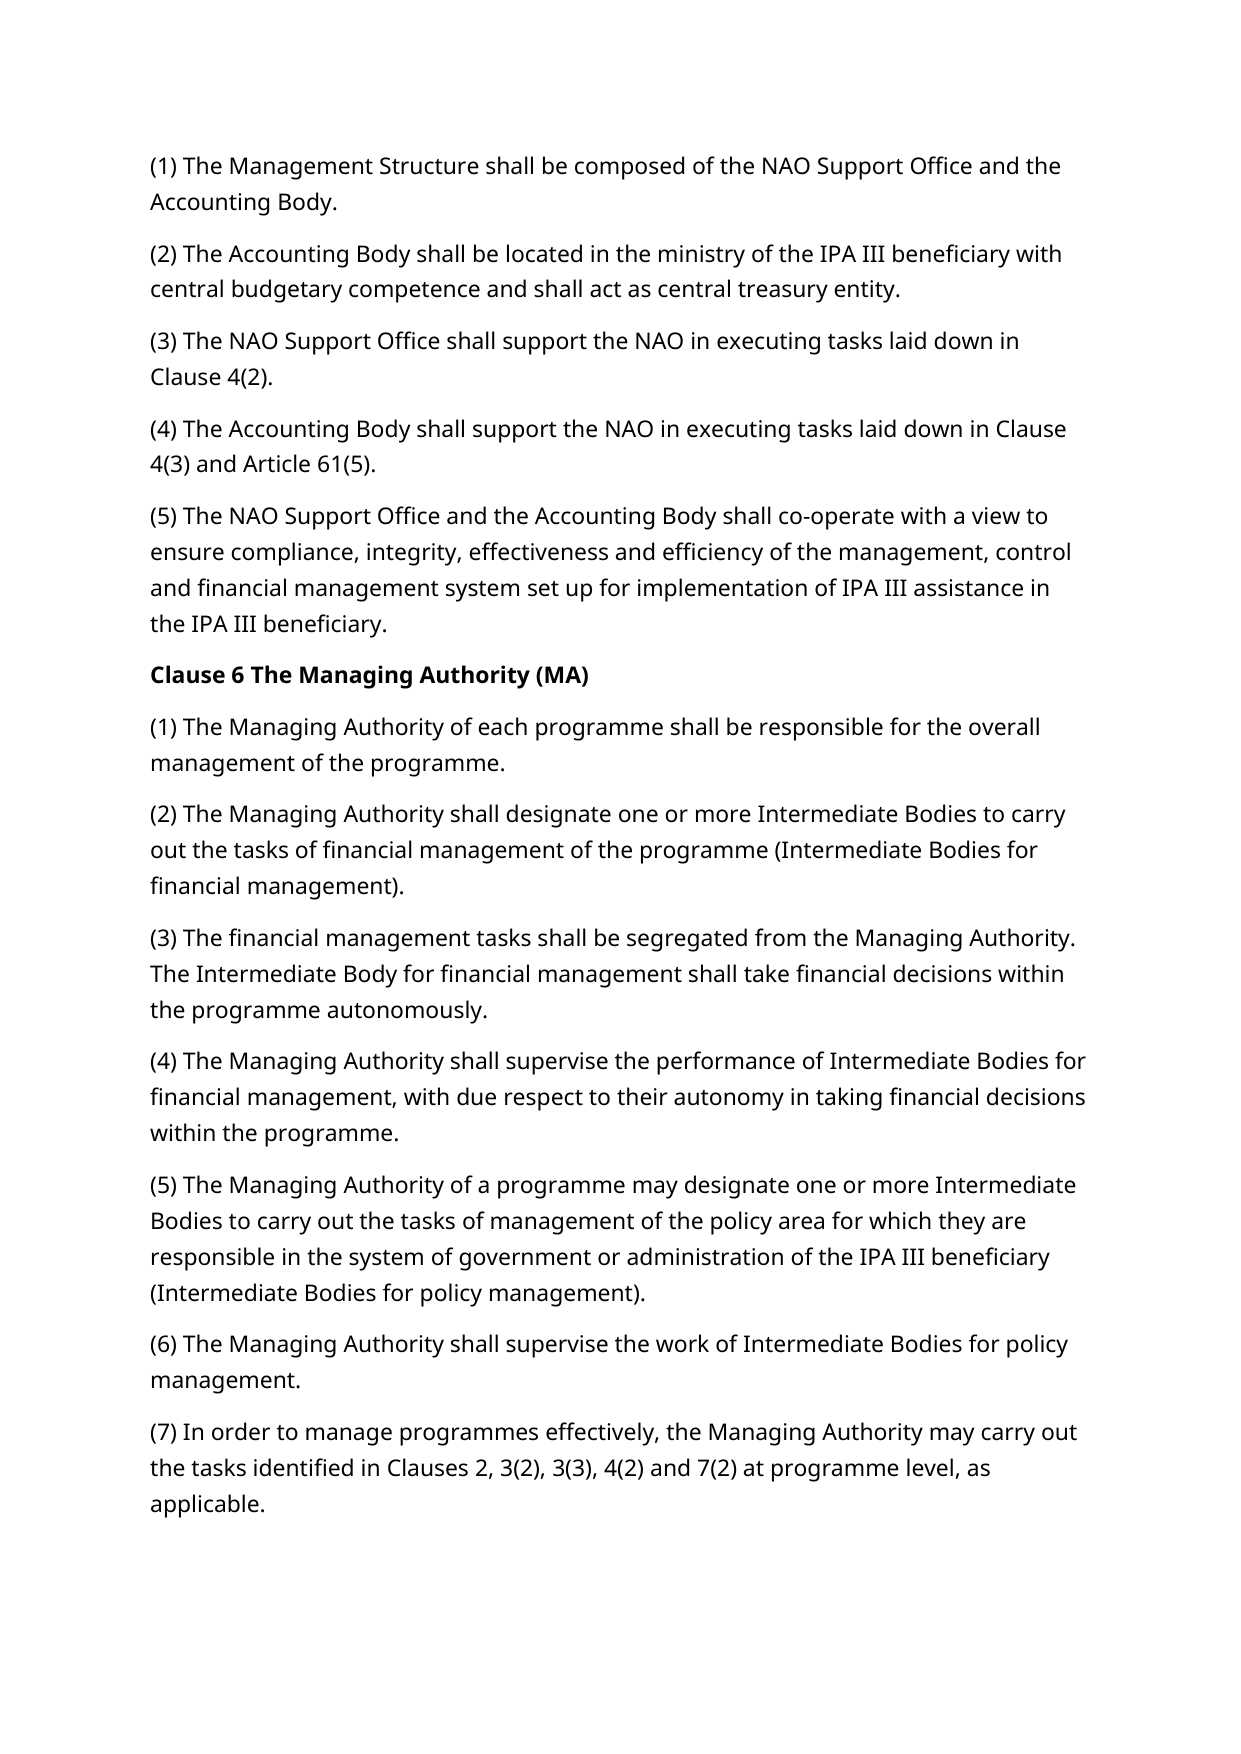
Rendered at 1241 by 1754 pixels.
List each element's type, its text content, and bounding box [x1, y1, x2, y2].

text (7) In order to manage programmes effectively, the Managing Authority may carry out the tasks identified in Clauses 2, 3(2), 3(3), 4(2) and 7(2) at programme level, as applicable. [150, 1416, 1090, 1519]
text (2) The Accounting Body shall be located in the ministry of the IPA III beneficiary with central budgetary competence and shall act as central treasury entity. [150, 237, 1090, 305]
text Clause 6 The Managing Authority (MA) [150, 659, 1090, 691]
text (3) The NAO Support Office shall support the NAO in executing tasks laid down in Clause 4(2). [150, 325, 1090, 392]
text (3) The financial management tasks shall be segregated from the Managing Authority. The Intermediate Body for financial management shall take financial decisions within the programme autonomously. [150, 922, 1090, 1025]
text (4) The Accounting Body shall support the NAO in executing tasks laid down in Clause 4(3) and Article 61(5). [150, 412, 1090, 480]
text (1) The Managing Authority of each programme shall be responsible for the overall management of the programme. [150, 711, 1090, 778]
text (1) The Management Structure shall be composed of the NAO Support Office and the Accounting Body. [150, 150, 1090, 217]
text (6) The Managing Authority shall supervise the work of Intermediate Bodies for policy management. [150, 1328, 1090, 1395]
text (2) The Managing Authority shall designate one or more Intermediate Bodies to carry out the tasks of financial management of the programme (Intermediate Bodies for financial management). [150, 798, 1090, 902]
text (4) The Managing Authority shall supervise the performance of Intermediate Bodies for financial management, with due respect to their autonomy in taking financial decisions within the programme. [150, 1045, 1090, 1148]
text (5) The Managing Authority of a programme may designate one or more Intermediate Bodies to carry out the tasks of management of the policy area for which they are responsible in the system of government or administration of the IPA III beneficiary (Intermediate Bodies for policy management). [150, 1169, 1090, 1308]
text (5) The NAO Support Office and the Accounting Body shall co-operate with a view to ensure compliance, integrity, effectiveness and efficiency of the management, control and financial management system set up for implementation of IPA III assistance in the IPA III beneficiary. [150, 500, 1090, 639]
